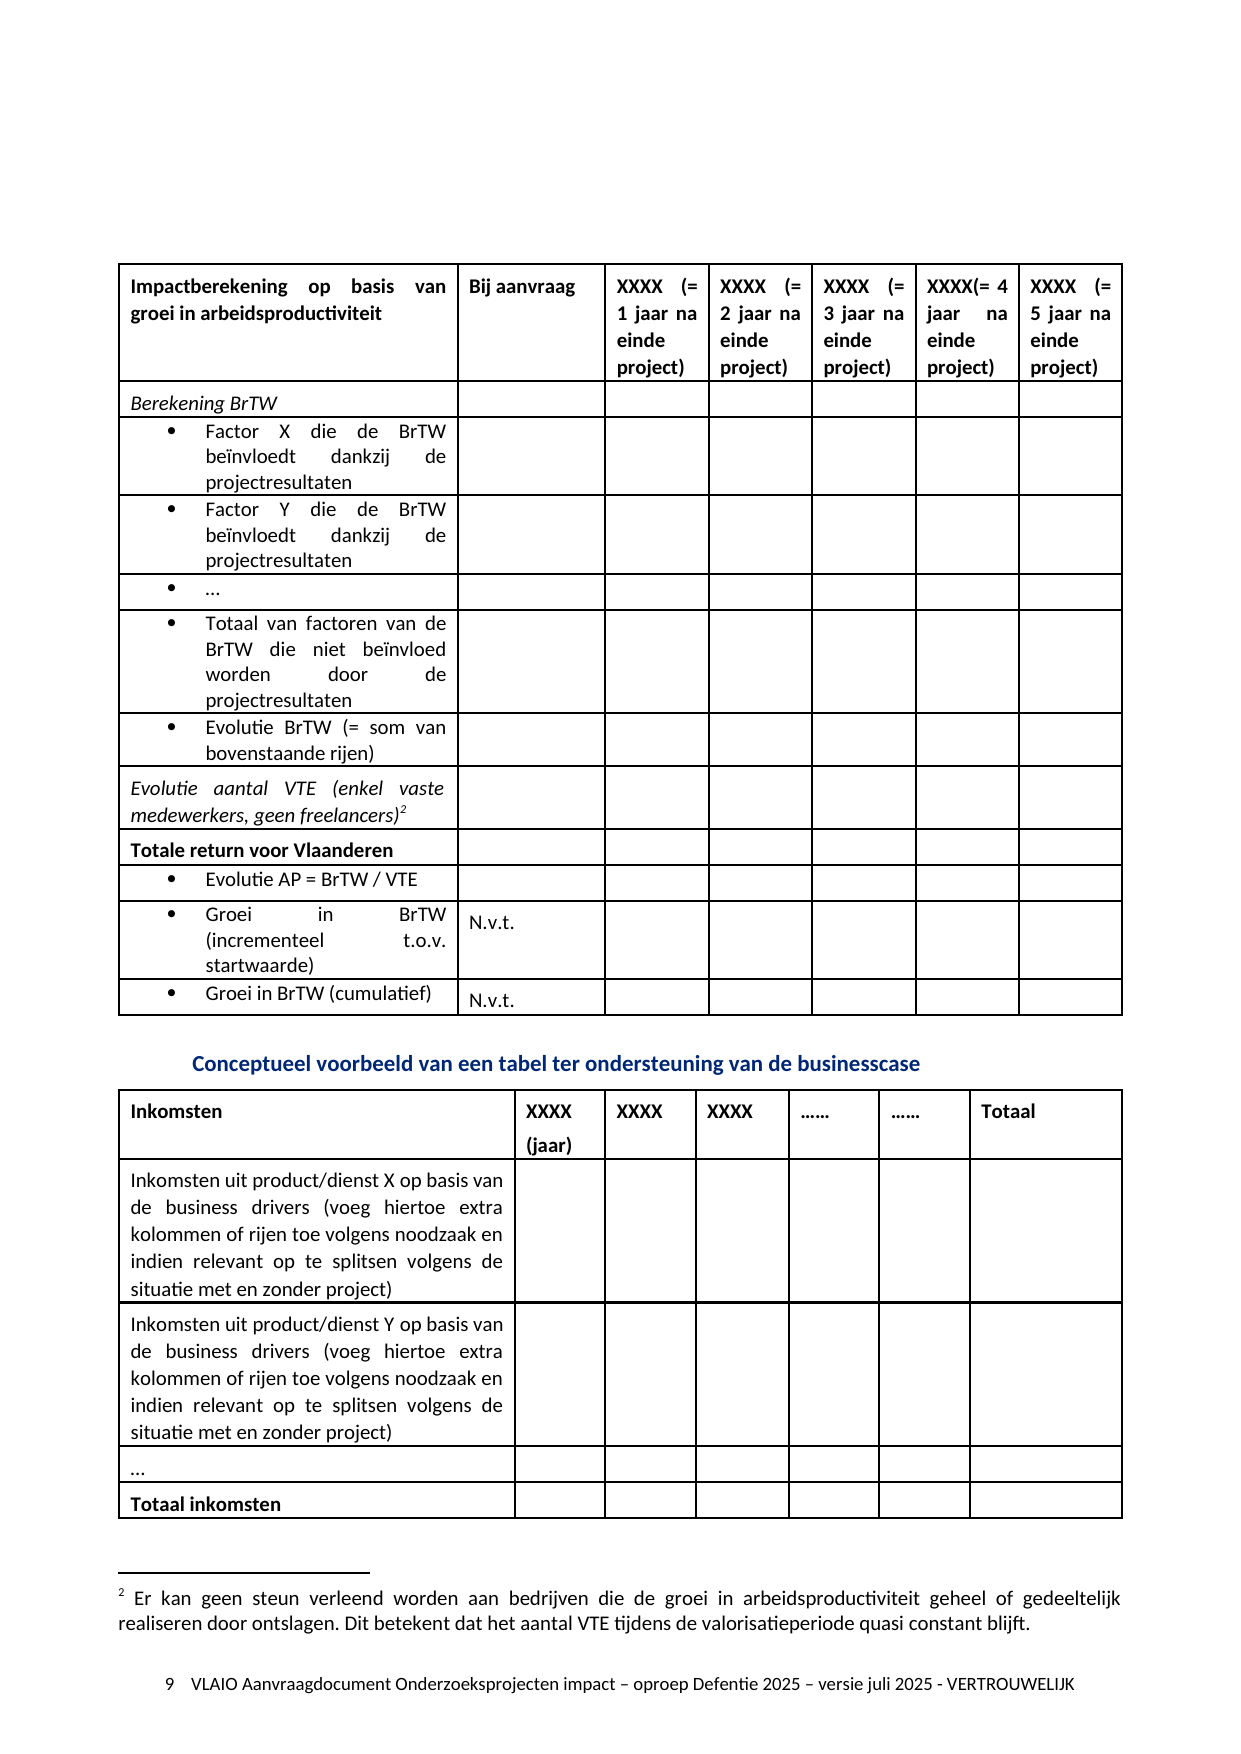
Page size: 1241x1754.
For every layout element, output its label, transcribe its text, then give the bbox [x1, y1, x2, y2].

table_cell [813, 830, 915, 864]
table_cell [459, 575, 604, 608]
table_cell [917, 382, 1018, 416]
table_cell [606, 714, 708, 765]
table_cell [1020, 382, 1121, 416]
table_cell [459, 714, 604, 765]
table_cell Evolutie aantal VTE (enkel vaste medewerkers, geen freelancers) [120, 767, 457, 828]
table_cell [459, 496, 604, 573]
table_cell [459, 418, 604, 494]
table_cell [606, 767, 708, 828]
table_cell [917, 611, 1018, 712]
table_cell [971, 1447, 1121, 1481]
table_header XXXX [697, 1091, 788, 1158]
table_cell [917, 980, 1018, 1014]
table_cell [917, 767, 1018, 828]
table_cell [917, 496, 1018, 573]
table_cell [1020, 980, 1121, 1014]
table_header XXXX (jaar) [516, 1091, 604, 1158]
table_cell N.v.t. [459, 902, 604, 978]
table_cell [790, 1447, 878, 1481]
table_header …… [790, 1091, 878, 1158]
table_cell [917, 714, 1018, 765]
table_cell Evolutie BrTW (= som van bovenstaande rijen) [120, 714, 457, 765]
table_cell [606, 980, 708, 1014]
table_cell [790, 1304, 878, 1445]
table_cell [1020, 714, 1121, 765]
table_cell [710, 767, 811, 828]
table_cell [606, 866, 708, 899]
table_cell Inkomsten uit product/dienst X op basis van de business drivers (voeg hiertoe extra kolommen of rijen toe volgens noodzaak en indien relevant op te splitsen volgens de situatie met en zonder project) [120, 1160, 514, 1301]
table_header Inkomsten [120, 1091, 514, 1158]
table_cell [606, 1304, 695, 1445]
table_cell [1020, 575, 1121, 608]
table_header XXXX(= 4 jaar na einde project) [917, 265, 1018, 380]
table_cell [917, 418, 1018, 494]
table_header XXXX (= 2 jaar na einde project) [710, 265, 811, 380]
table_cell [606, 830, 708, 864]
table_cell [516, 1304, 604, 1445]
table_header Totaal [971, 1091, 1121, 1158]
table_header …… [880, 1091, 969, 1158]
table_cell Totale return voor Vlaanderen [120, 830, 457, 864]
table_cell [813, 382, 915, 416]
table_cell [917, 866, 1018, 899]
table_cell [790, 1160, 878, 1301]
table_cell [1020, 830, 1121, 864]
table_cell [1020, 496, 1121, 573]
table_cell [813, 980, 915, 1014]
table_cell [813, 418, 915, 494]
table_cell Evolutie AP = BrTW / VTE [120, 866, 457, 899]
table_header XXXX (= 5 jaar na einde project) [1020, 265, 1121, 380]
table_cell [606, 418, 708, 494]
table_cell [516, 1447, 604, 1481]
table_cell [1020, 611, 1121, 712]
table_cell Factor X die de BrTW beïnvloedt dankzij de projectresultaten [120, 418, 457, 494]
table_cell [710, 830, 811, 864]
table_cell [459, 866, 604, 899]
table_header Impactberekening op basis van groei in arbeidsproductiviteit [120, 265, 457, 380]
table_cell [606, 611, 708, 712]
table_cell [1020, 767, 1121, 828]
table_cell … [120, 575, 457, 608]
table_cell [606, 902, 708, 978]
table_cell [459, 830, 604, 864]
table_cell [606, 1447, 695, 1481]
table_cell [710, 496, 811, 573]
table_cell [516, 1160, 604, 1301]
table_cell [1020, 866, 1121, 899]
table_header XXXX [606, 1091, 695, 1158]
table_cell Inkomsten uit product/dienst Y op basis van de business drivers (voeg hiertoe extra kolommen of rijen toe volgens noodzaak en indien relevant op te splitsen volgens de situatie met en zonder project) [120, 1304, 514, 1445]
table_cell [710, 902, 811, 978]
table_cell [606, 496, 708, 573]
table_cell [710, 714, 811, 765]
table_cell [606, 575, 708, 608]
subtitle Conceptueel voorbeeld van een tabel ter ondersteuning van de businesscase [192, 1049, 1122, 1076]
table_cell [710, 418, 811, 494]
table_cell [790, 1483, 878, 1517]
table_cell [880, 1160, 969, 1301]
table_cell [1020, 418, 1121, 494]
table_cell [459, 382, 604, 416]
table_header XXXX (= 3 jaar na einde project) [813, 265, 915, 380]
table_cell Groei in BrTW (cumulatief) [120, 980, 457, 1014]
table_header XXXX (= 1 jaar na einde project) [606, 265, 708, 380]
table_cell [710, 611, 811, 712]
table_cell [917, 575, 1018, 608]
table_cell [697, 1483, 788, 1517]
table_cell … [120, 1447, 514, 1481]
table_cell [813, 496, 915, 573]
table_cell Factor Y die de BrTW beïnvloedt dankzij de projectresultaten [120, 496, 457, 573]
table_cell [710, 980, 811, 1014]
table_cell [813, 611, 915, 712]
table_cell [813, 714, 915, 765]
table_cell N.v.t. [459, 980, 604, 1014]
table_cell [459, 611, 604, 712]
table_cell [606, 382, 708, 416]
table_cell [697, 1304, 788, 1445]
table_cell [697, 1447, 788, 1481]
table_cell [813, 866, 915, 899]
table_cell [880, 1483, 969, 1517]
table_cell [710, 866, 811, 899]
table_cell [971, 1483, 1121, 1517]
table_cell [813, 767, 915, 828]
table_cell [1020, 902, 1121, 978]
table_cell Groei in BrTW (incrementeel t.o.v. startwaarde) [120, 902, 457, 978]
table_cell [459, 767, 604, 828]
table_cell [606, 1160, 695, 1301]
table_cell [813, 575, 915, 608]
table_cell [813, 902, 915, 978]
table_cell [697, 1160, 788, 1301]
table_cell [880, 1304, 969, 1445]
table_cell [917, 902, 1018, 978]
table_cell [971, 1304, 1121, 1445]
table_cell Totaal van factoren van de BrTW die niet beïnvloed worden door de projectresultaten [120, 611, 457, 712]
table_cell Totaal inkomsten [120, 1483, 514, 1517]
table_cell [710, 382, 811, 416]
table_cell [880, 1447, 969, 1481]
table_cell [971, 1160, 1121, 1301]
table_header Bij aanvraag [459, 265, 604, 380]
table_cell [606, 1483, 695, 1517]
table_cell [917, 830, 1018, 864]
table_cell [710, 575, 811, 608]
table_cell Berekening BrTW [120, 382, 457, 416]
table_cell [516, 1483, 604, 1517]
